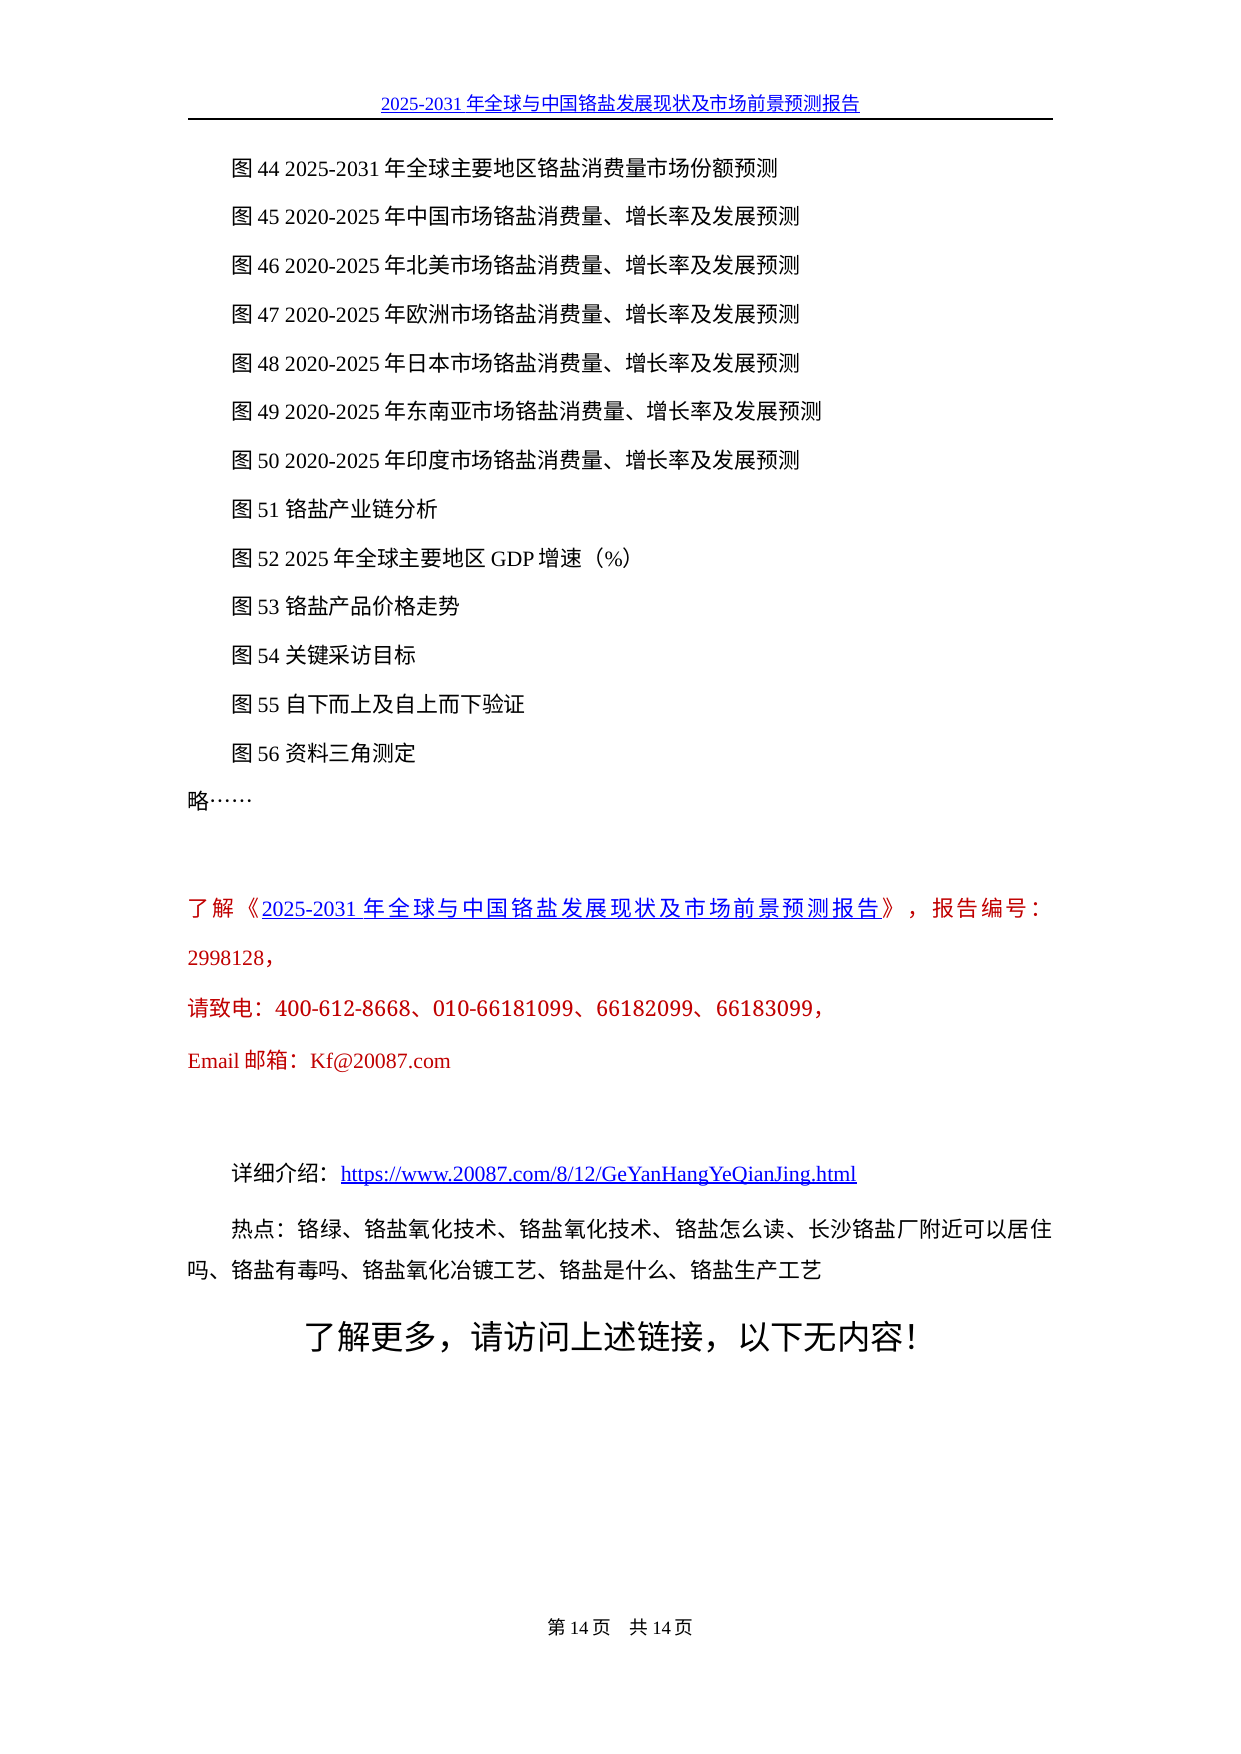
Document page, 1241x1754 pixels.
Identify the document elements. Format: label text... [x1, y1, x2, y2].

text Email邮箱：Kf@20087.com [187, 1042, 1053, 1075]
text 热点：铬绿、铬盐氧化技术、铬盐氧化技术、铬盐怎么读、长沙铬盐厂附近可以居住吗、铬盐有毒吗、铬盐氧化冶镀工艺、铬盐是什么、铬盐生产工艺 [187, 1212, 1053, 1285]
text 请致电：400-612-8668、010-66181099、66182099、66183099， [187, 991, 1053, 1023]
title 了解更多，请访问上述链接，以下无内容！ [187, 1302, 1053, 1367]
text 详细介绍：https://www.20087.com/8/12/GeYanHangYeQianJing.html [187, 1155, 1053, 1188]
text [187, 150, 1053, 816]
text 了解《2025-2031年全球与中国铬盐发展现状及市场前景预测报告》，报告编号：2998128， [187, 890, 1053, 972]
